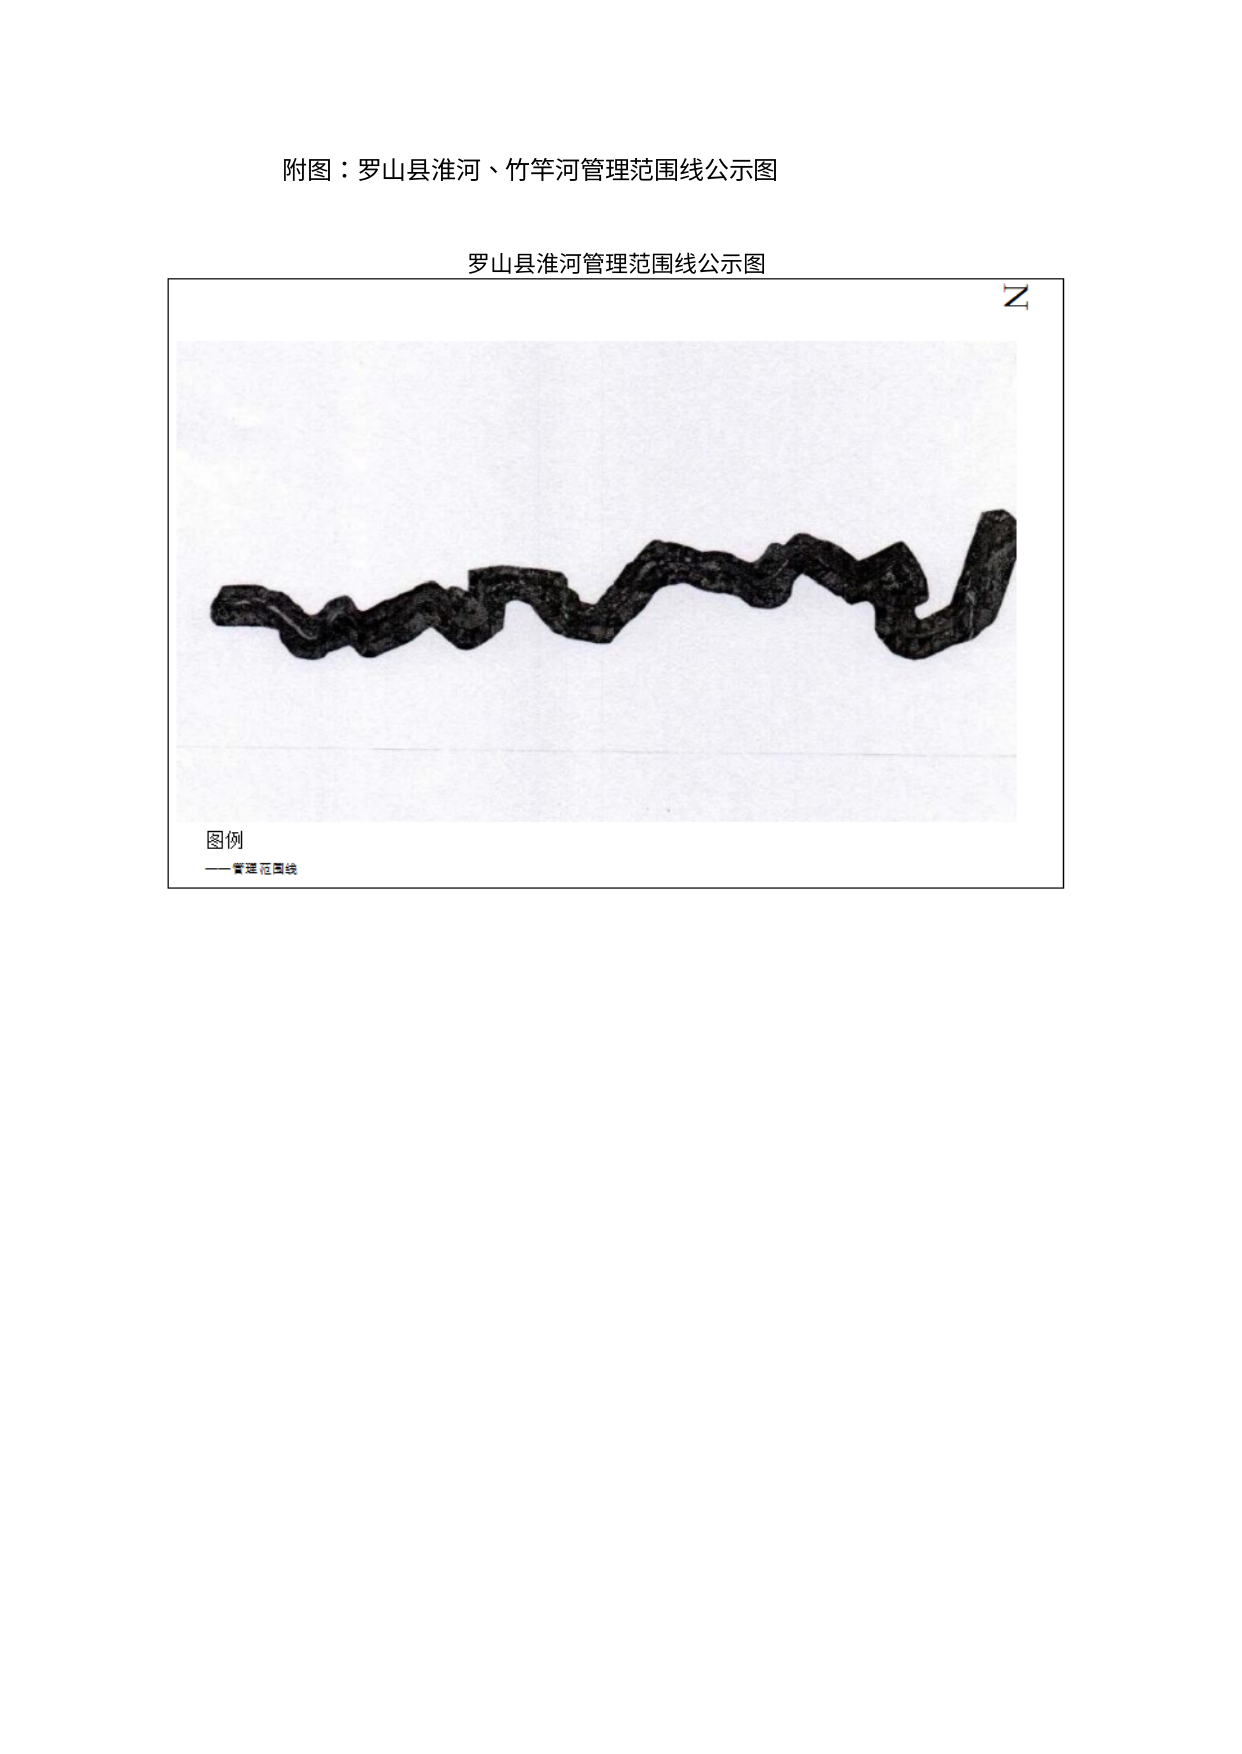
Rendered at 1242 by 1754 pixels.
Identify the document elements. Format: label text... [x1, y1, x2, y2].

text 罗山县淮河管理范围线公示图 [161, 251, 1072, 277]
picture [161, 277, 1072, 894]
text 附图：罗山县淮河、竹竿河管理范围线公示图 [282, 155, 1072, 186]
